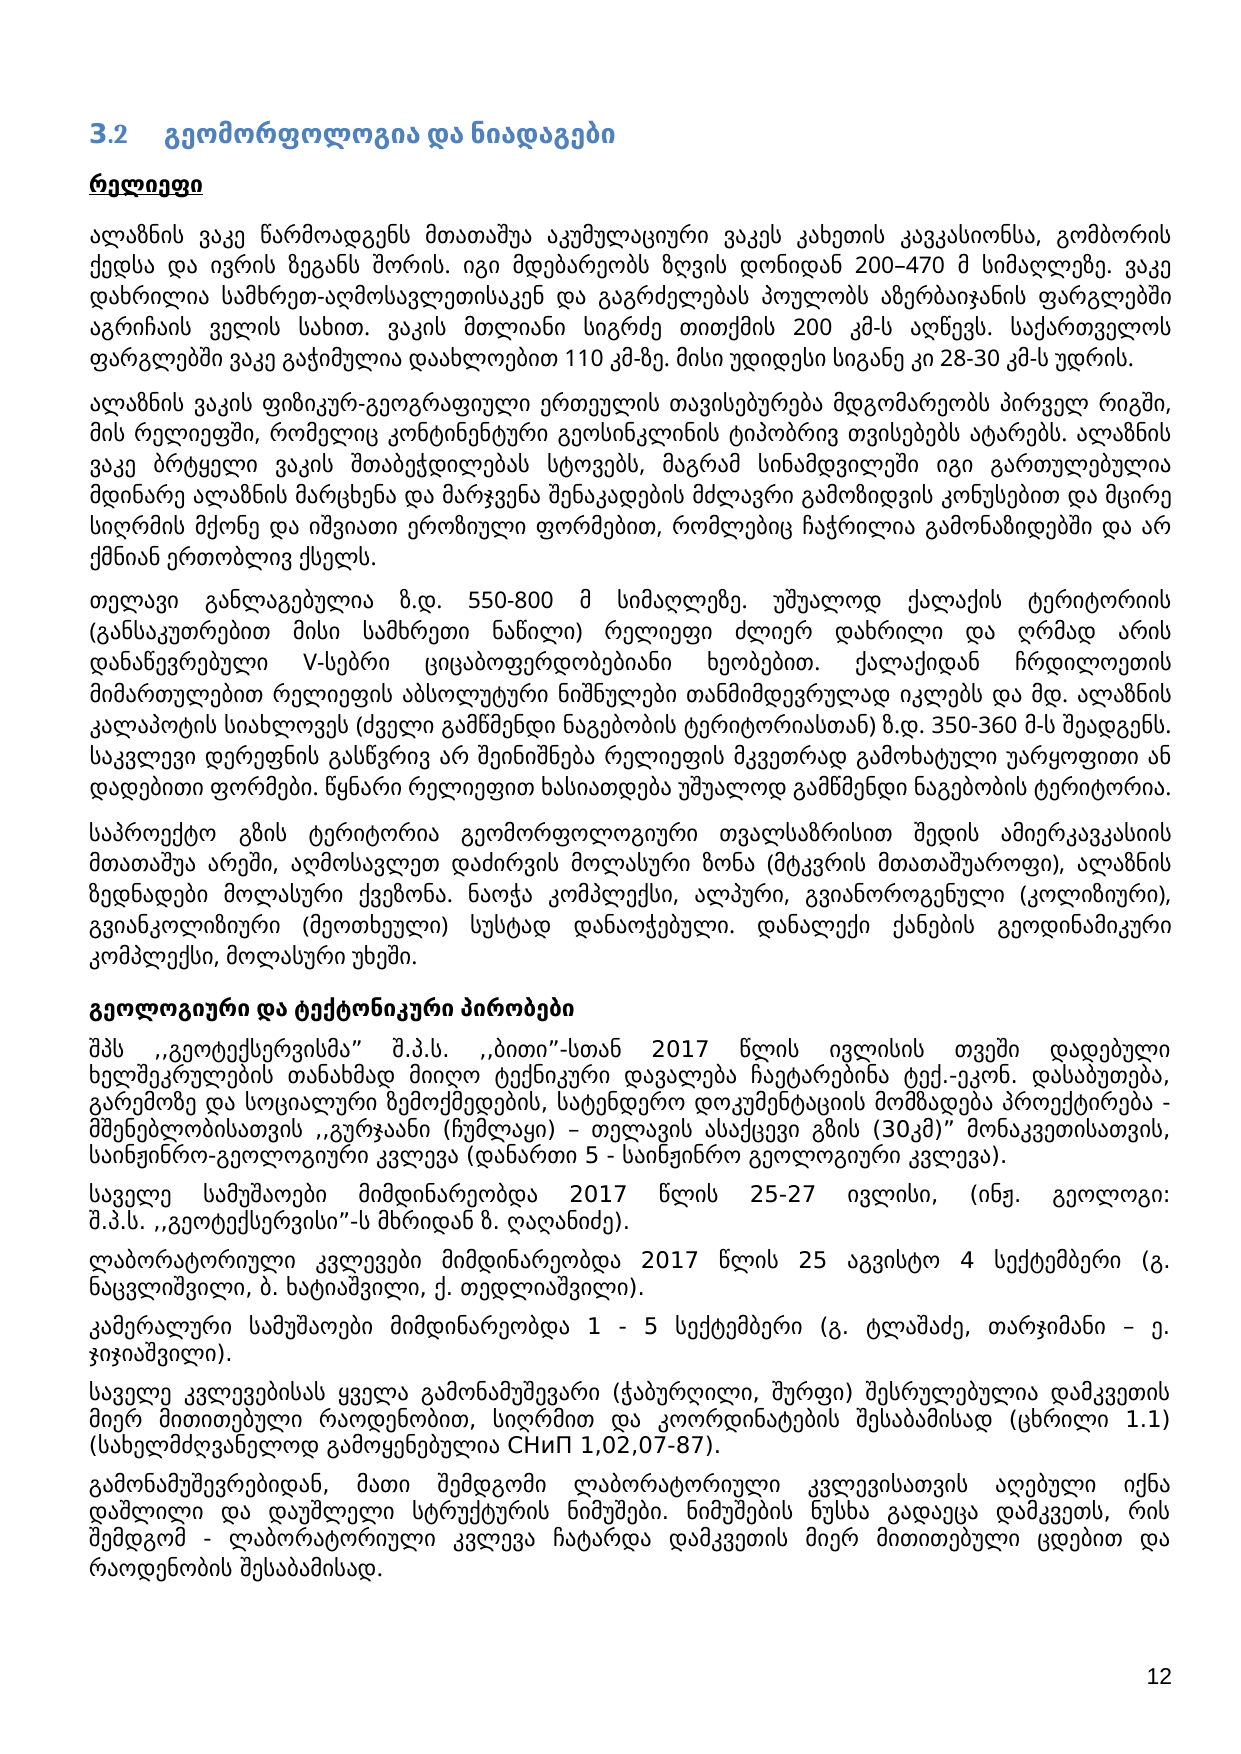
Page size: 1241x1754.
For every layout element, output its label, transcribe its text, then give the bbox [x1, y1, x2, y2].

text კამერალური სამუშაოები მიმდინარეობდა 1 - 5 სექტემბერი (გ. ტლაშაძე, თარჯიმანი – ე. ჯიჯიაშვილი). [89, 1313, 1172, 1367]
text საპროექტო გზის ტერიტორია გეომორფოლოგიური თვალსაზრისით შედის ამიერკავკასიის მთათაშუა არეში, აღმოსავლეთ დაძირვის მოლასური ზონა (მტკვრის მთათაშუაროფი), ალაზნის ზედნადები მოლასური ქვეზონა. ნაოჭა კომპლექსი, ალპური, გვიანოროგენული (კოლიზიური), გვიანკოლიზიური (მეოთხეული) სუსტად დანაოჭებული. დანალექი ქანების გეოდინამიკური კომპლექსი, მოლასური უხეში. [89, 816, 1172, 971]
text გეოლოგიური და ტექტონიკური პირობები [89, 992, 1172, 1023]
subtitle 3.2 გეომორფოლოგია და ნიადაგები [89, 118, 1172, 150]
text საველე კვლევებისას ყველა გამონამუშევარი (ჭაბურღილი, შურფი) შესრულებულია დამკვეთის მიერ მითითებული რაოდენობით, სიღრმით და კოორდინატების შესაბამისად (ცხრილი 1.1) (სახელმძღვანელოდ გამოყენებულია СНиП 1,02,07-87). [89, 1379, 1172, 1459]
text ლაბორატორიული კვლევები მიმდინარეობდა 2017 წლის 25 აგვისტო 4 სექტემბერი (გ. ნაცვლიშვილი, ბ. ხატიაშვილი, ქ. თედლიაშვილი). [89, 1247, 1172, 1301]
text ალაზნის ვაკის ფიზიკურ-გეოგრაფიული ერთეულის თავისებურება მდგომარეობს პირველ რიგში, მის რელიეფში, რომელიც კონტინენტური გეოსინკლინის ტიპობრივ თვისებებს ატარებს. ალაზნის ვაკე ბრტყელი ვაკის შთაბეჭდილებას სტოვებს, მაგრამ სინამდვილეში იგი გართულებულია მდინარე ალაზნის მარცხენა და მარჯვენა შენაკადების მძლავრი გამოზიდვის კონუსებით და მცირე სიღრმის მქონე და იშვიათი ეროზიული ფორმებით, რომლებიც ჩაჭრილია გამონაზიდებში და არ ქმნიან ერთობლივ ქსელს. [89, 386, 1172, 572]
text გამონამუშევრებიდან, მათი შემდგომი ლაბორატორიული კვლევისათვის აღებული იქნა დაშლილი და დაუშლელი სტრუქტურის ნიმუშები. ნიმუშების ნუსხა გადაეცა დამკვეთს, რის შემდგომ - ლაბორატორიული კვლევა ჩატარდა დამკვეთის მიერ მითითებული ცდებით და რაოდენობის შესაბამისად. [89, 1472, 1172, 1583]
text შპს ,,გეოტექსერვისმა” შ.პ.ს. ,,ბითი”-სთან 2017 წლის ივლისის თვეში დადებული ხელშეკრულების თანახმად მიიღო ტექნიკური დავალება ჩაეტარებინა ტექ.-ეკონ. დასაბუთება, გარემოზე და სოციალური ზემოქმედების, სატენდერო დოკუმენტაციის მომზადება პროექტირება - მშენებლობისათვის ,,გურჯაანი (ჩუმლაყი) – თელავის ასაქცევი გზის (30კმ)” მონაკვეთისათვის, საინჟინრო-გეოლოგიური კვლევა (დანართი 5 - საინჟინრო გეოლოგიური კვლევა). [89, 1036, 1172, 1169]
text თელავი განლაგებულია ზ.დ. 550-800 მ სიმაღლეზე. უშუალოდ ქალაქის ტერიტორიის (განსაკუთრებით მისი სამხრეთი ნაწილი) რელიეფი ძლიერ დახრილი და ღრმად არის დანაწევრებული V-სებრი ციცაბოფერდობებიანი ხეობებით. ქალაქიდან ჩრდილოეთის მიმართულებით რელიეფის აბსოლუტური ნიშნულები თანმიმდევრულად იკლებს და მდ. ალაზნის კალაპოტის სიახლოვეს (ძველი გამწმენდი ნაგებობის ტერიტორიასთან) ზ.დ. 350-360 მ-ს შეადგენს. საკვლევი დერეფნის გასწვრივ არ შეინიშნება რელიეფის მკვეთრად გამოხატული უარყოფითი ან დადებითი ფორმები. წყნარი რელიეფით ხასიათდება უშუალოდ გამწმენდი ნაგებობის ტერიტორია. [89, 584, 1172, 803]
text საველე სამუშაოები მიმდინარეობდა 2017 წლის 25-27 ივლისი, (ინჟ. გეოლოგი: შ.პ.ს. ,,გეოტექსერვისი”-ს მხრიდან ზ. ღაღანიძე). [89, 1182, 1172, 1235]
text ალაზნის ვაკე წარმოადგენს მთათაშუა აკუმულაციური ვაკეს კახეთის კავკასიონსა, გომბორის ქედსა და ივრის ზეგანს შორის. იგი მდებარეობს ზღვის დონიდან 200–470 მ სიმაღლეზე. ვაკე დახრილია სამხრეთ-აღმოსავლეთისაკენ და გაგრძელებას პოულობს აზერბაიჯანის ფარგლებში აგრიჩაის ველის სახით. ვაკის მთლიანი სიგრძე თითქმის 200 კმ-ს აღწევს. საქართველოს ფარგლებში ვაკე გაჭიმულია დაახლოებით 110 კმ-ზე. მისი უდიდესი სიგანე კი 28-30 კმ-ს უდრის. [89, 218, 1172, 373]
text რელიეფი [89, 171, 1172, 197]
